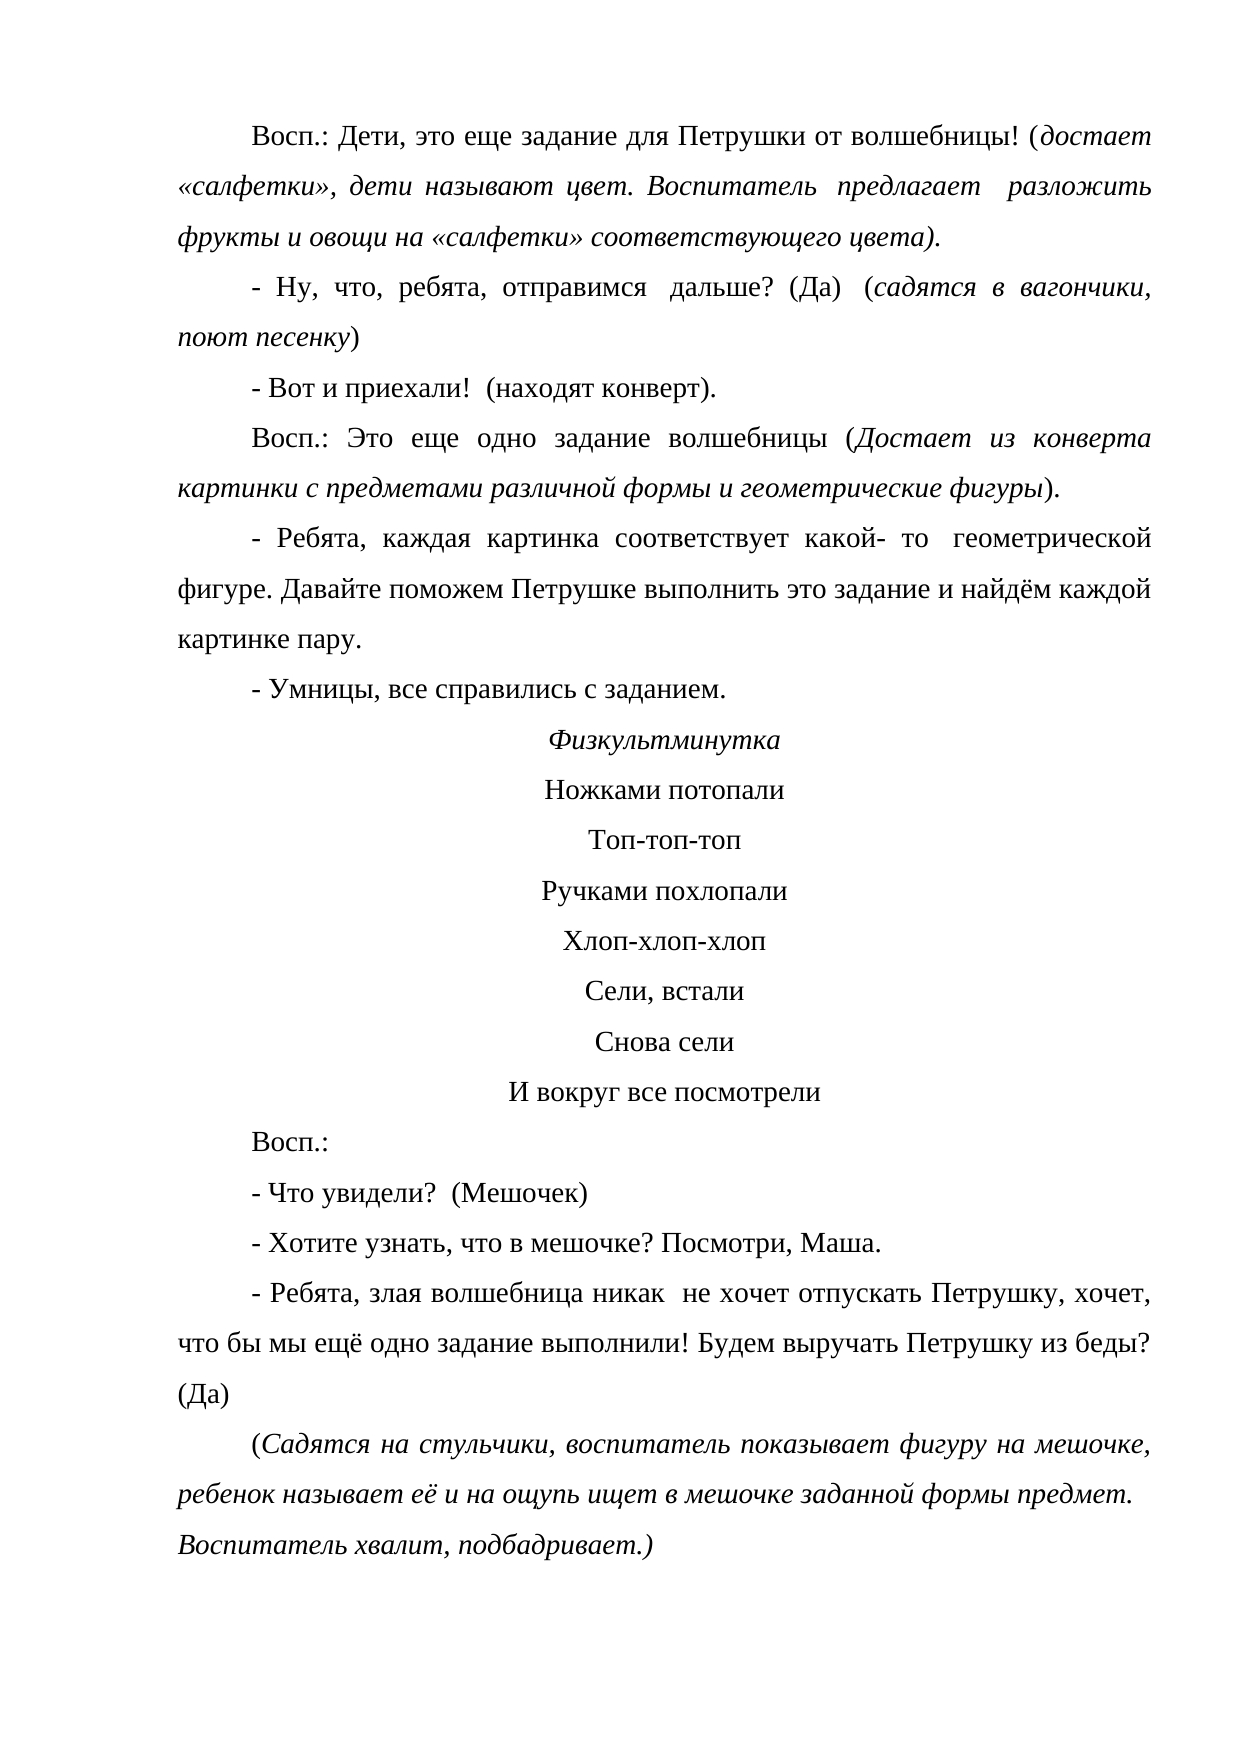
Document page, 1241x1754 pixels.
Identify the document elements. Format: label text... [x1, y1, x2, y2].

text - Вот и приехали! (находят конверт). [177, 370, 1152, 403]
text - Что увидели? (Мешочек) [177, 1175, 1152, 1208]
text Физкультминутка [177, 722, 1152, 755]
text - Ну, что, ребята, отправимся дальше? (Да) (садятся в вагончики, поют песенку) [177, 269, 1152, 353]
text Ножками потопали [177, 772, 1152, 806]
text Сели, встали [177, 973, 1152, 1007]
text - Ребята, злая волшебница никак не хочет отпускать Петрушку, хочет, что бы мы ещё одно задание выполнили! Будем выручать Петрушку из беды? (Да) [177, 1275, 1152, 1409]
text - Умницы, все справились с заданием. [177, 672, 1152, 705]
text Восп.: Дети, это еще задание для Петрушки от волшебницы! (достает «салфетки», дети называют цвет. Воспитатель предлагает разложить фрукты и овощи на «салфетки» соответствующего цвета). [177, 118, 1152, 252]
text Снова сели [177, 1024, 1152, 1057]
text Воспитатель хвалит, подбадривает.) [177, 1527, 1152, 1560]
text Восп.: Это еще одно задание волшебницы (Достает из конверта картинки с предметами различной формы и геометрические фигуры). [177, 420, 1152, 504]
text Хлоп-хлоп-хлоп [177, 923, 1152, 957]
text (Садятся на стульчики, воспитатель показывает фигуру на мешочке, ребенок называет её и на ощупь ищет в мешочке заданной формы предмет. [177, 1426, 1152, 1510]
text Восп.: [177, 1124, 1152, 1158]
text - Ребята, каждая картинка соответствует какой- то геометрической фигуре. Давайте поможем Петрушке выполнить это задание и найдём каждой картинке пару. [177, 521, 1152, 655]
text Топ-топ-топ [177, 822, 1152, 856]
text - Хотите узнать, что в мешочке? Посмотри, Маша. [177, 1225, 1152, 1258]
text Ручками похлопали [177, 873, 1152, 906]
text И вокруг все посмотрели [177, 1074, 1152, 1108]
